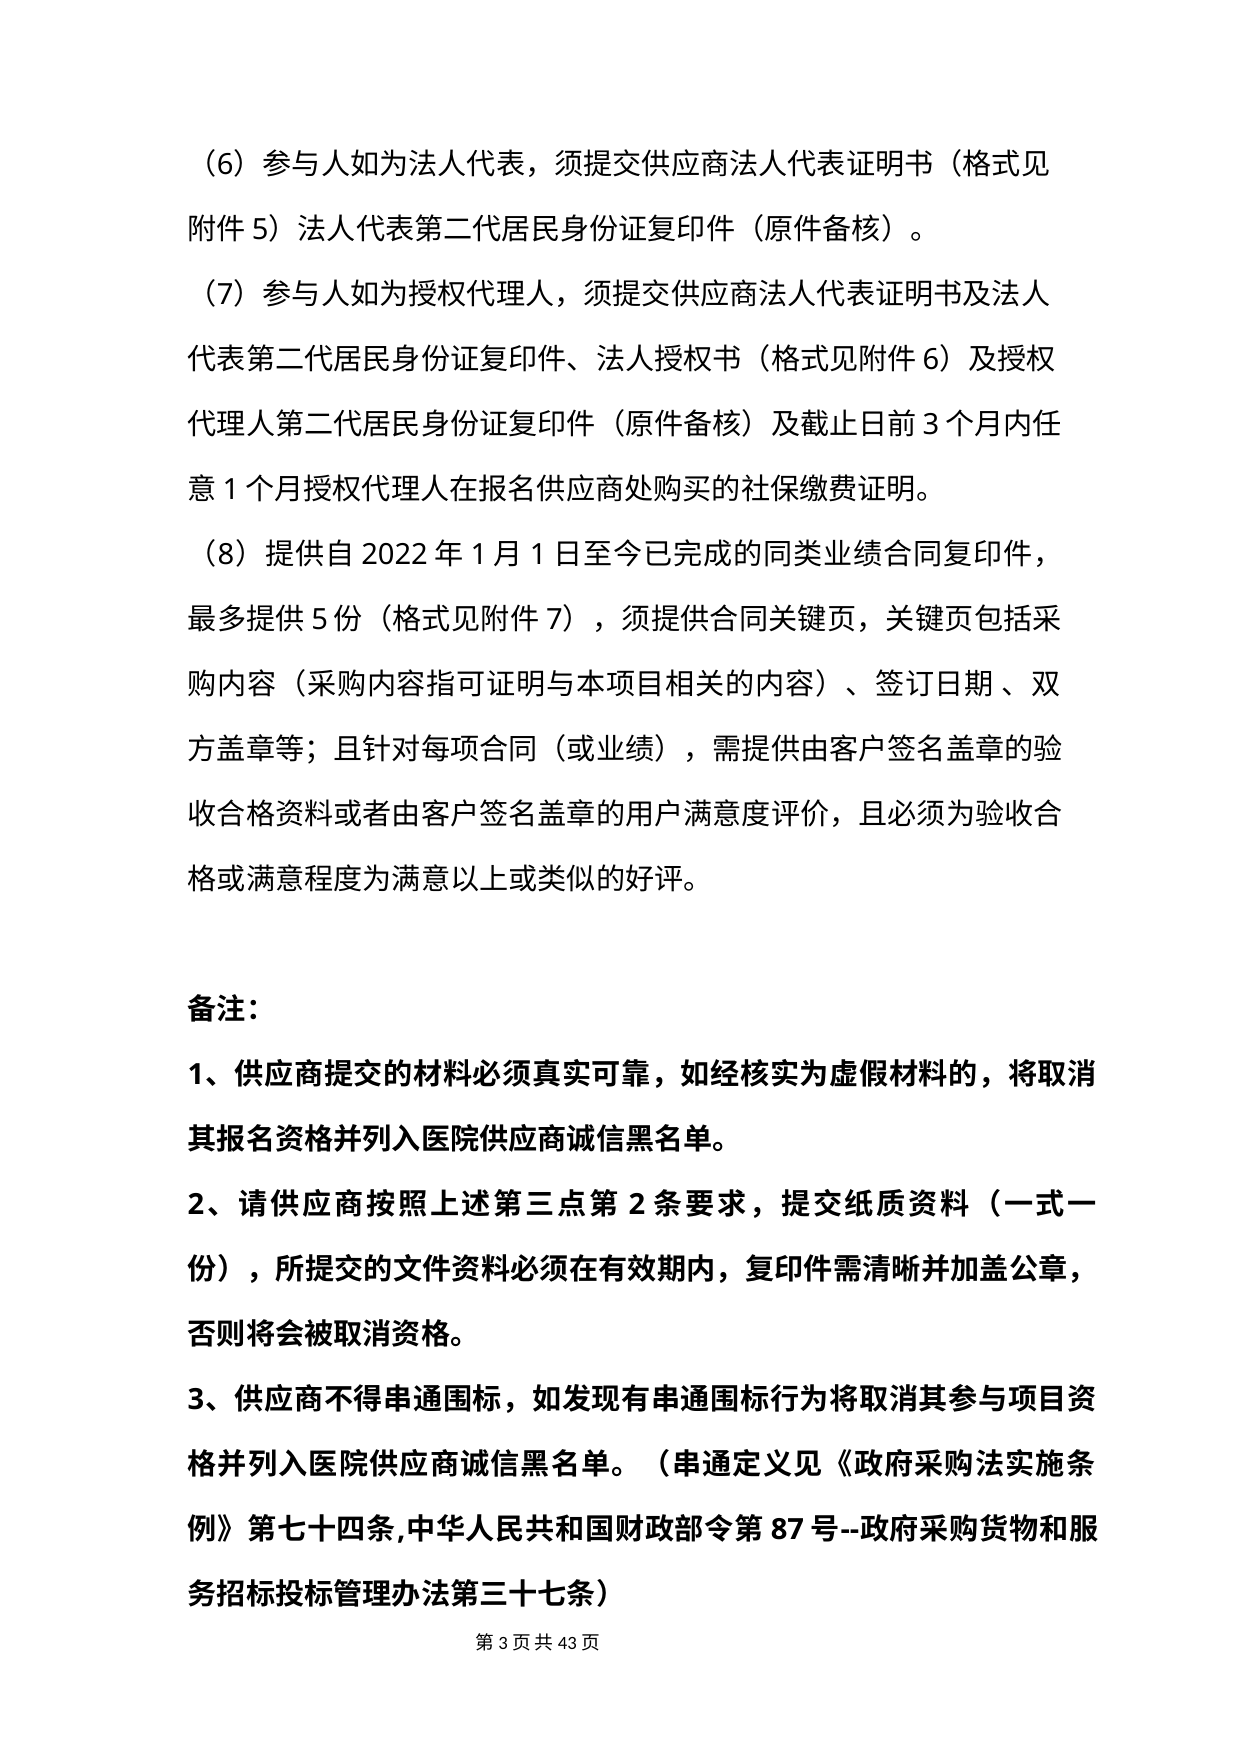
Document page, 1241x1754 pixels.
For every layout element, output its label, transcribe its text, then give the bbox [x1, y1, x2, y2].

text （8）提供自2022年1月1日至今已完成的同类业绩合同复印件，最多提供5份（格式见附件7），须提供合同关键页，关键页包括采购内容（采购内容指可证明与本项目相关的内容）、签订日期 、双方盖章等；且针对每项合同（或业绩），需提供由客户签名盖章的验收合格资料或者由客户签名盖章的用户满意度评价，且必须为验收合格或满意程度为满意以上或类似的好评。 [187, 519, 1063, 909]
text 2、请供应商按照上述第三点第2条要求，提交纸质资料（一式一份），所提交的文件资料必须在有效期内，复印件需清晰并加盖公章，否则将会被取消资格。 [187, 1169, 1098, 1364]
text （7）参与人如为授权代理人，须提交供应商法人代表证明书及法人代表第二代居民身份证复印件、法人授权书（格式见附件6）及授权代理人第二代居民身份证复印件（原件备核）及截止日前3个月内任意1个月授权代理人在报名供应商处购买的社保缴费证明。 [187, 259, 1063, 519]
text 3、供应商不得串通围标，如发现有串通围标行为将取消其参与项目资格并列入医院供应商诚信黑名单。（串通定义见《政府采购法实施条例》第七十四条,中华人民共和国财政部令第87号--政府采购货物和服务招标投标管理办法第三十七条） [187, 1364, 1098, 1624]
text 备注： [187, 974, 1098, 1039]
text 1、供应商提交的材料必须真实可靠，如经核实为虚假材料的，将取消其报名资格并列入医院供应商诚信黑名单。 [187, 1039, 1098, 1169]
text （6）参与人如为法人代表，须提交供应商法人代表证明书（格式见附件5）法人代表第二代居民身份证复印件（原件备核）。 [187, 129, 1063, 259]
